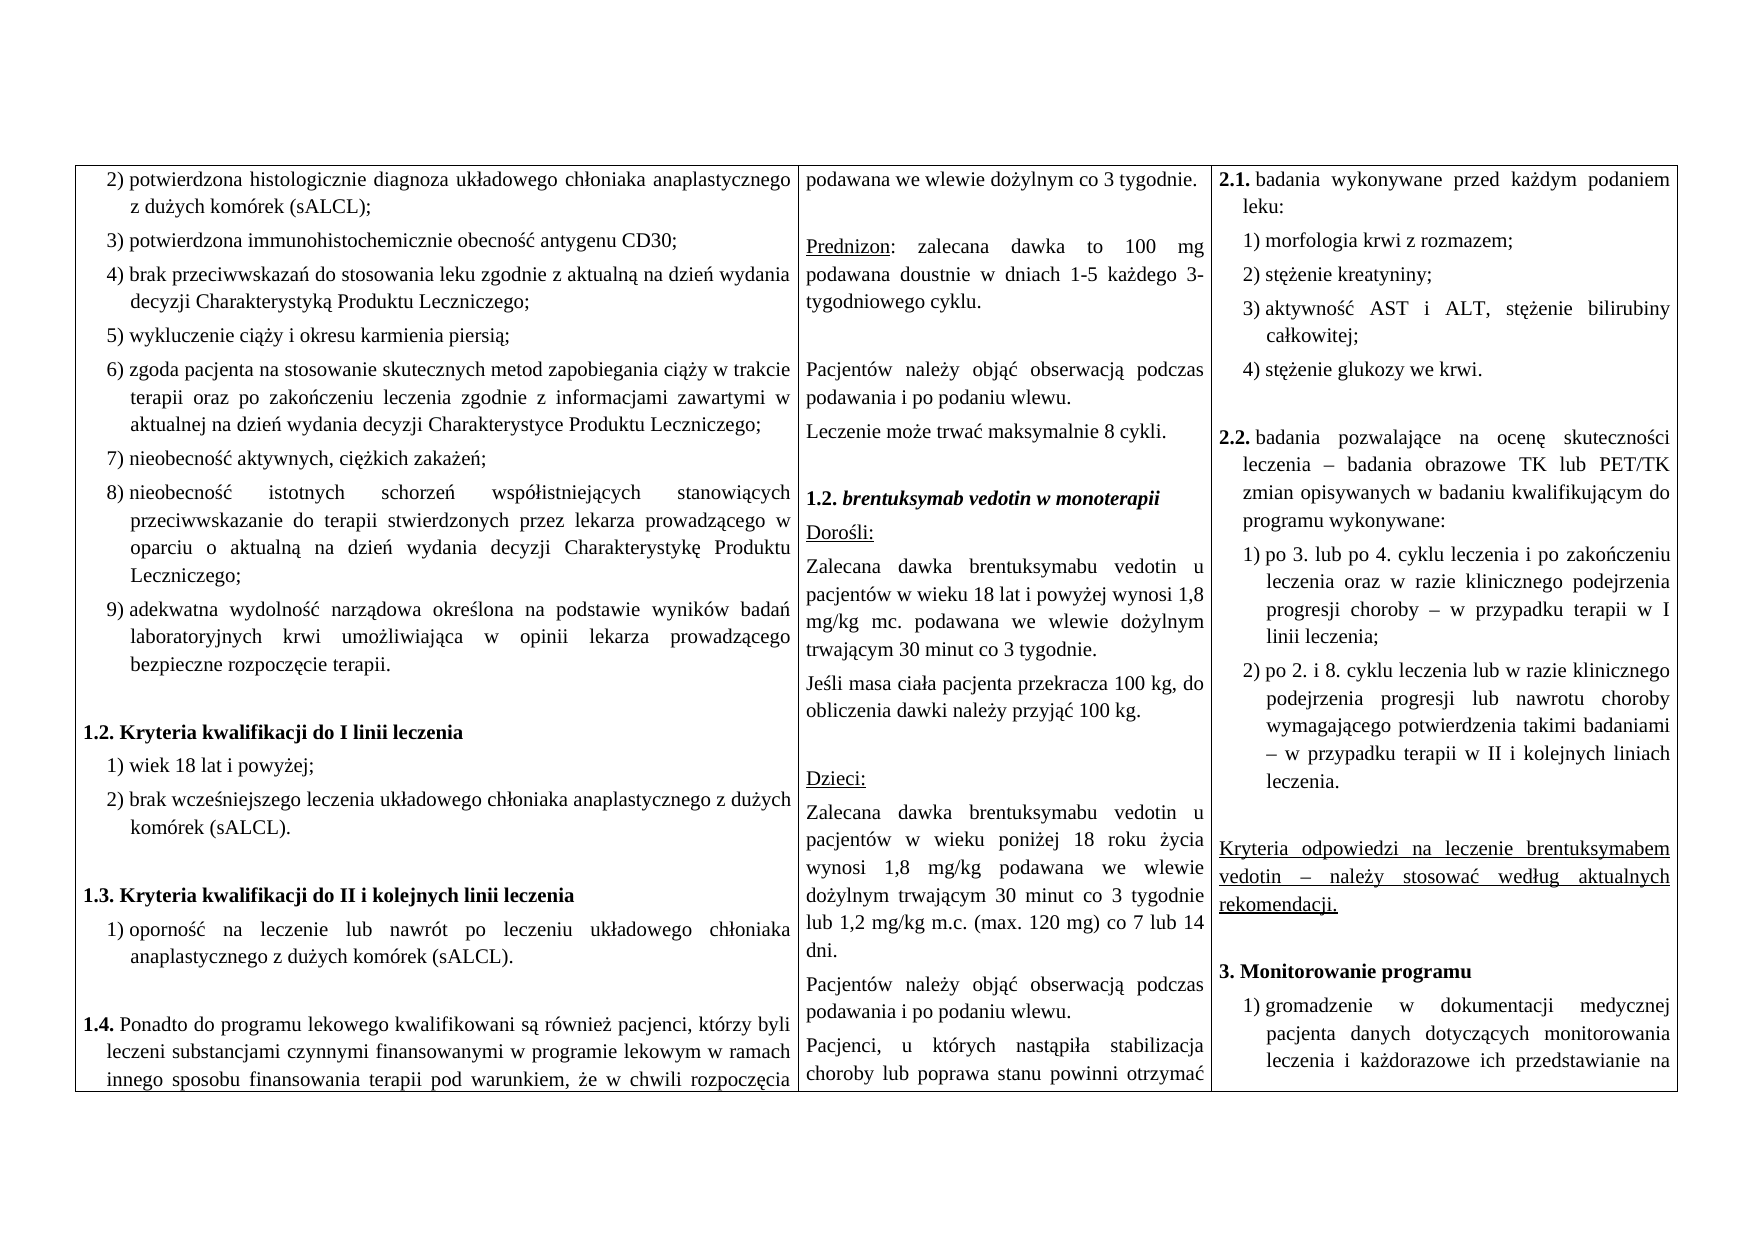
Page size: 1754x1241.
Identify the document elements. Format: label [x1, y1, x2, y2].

table_cell [76, 166, 798, 1091]
table_cell [799, 166, 1211, 1091]
table_cell [1212, 166, 1677, 1091]
